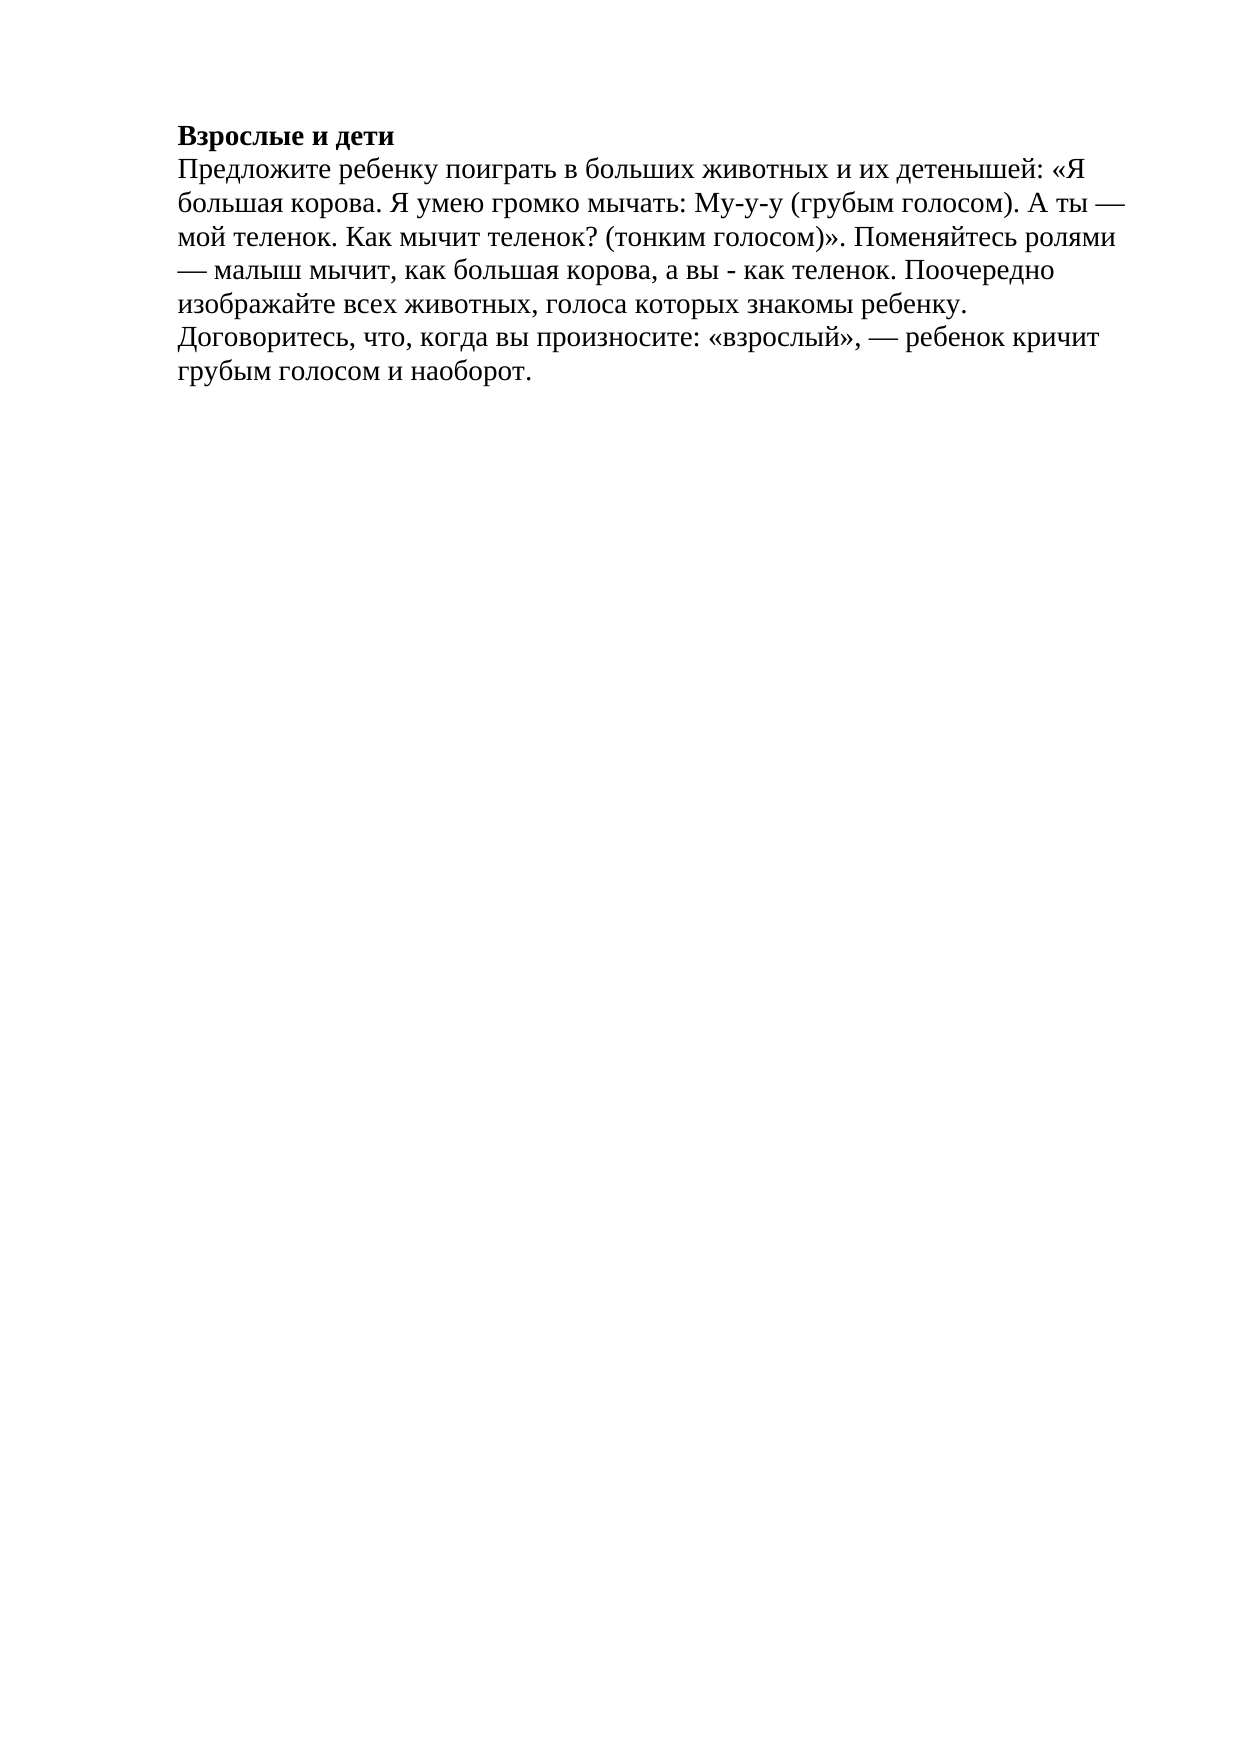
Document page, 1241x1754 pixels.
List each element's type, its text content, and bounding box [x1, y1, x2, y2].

text Предложите ребенку поиграть в больших животных и их детенышей: «Я большая корова. Я умею громко мычать: Му-у-у (грубым голосом). А ты — мой теленок. Как мычит теленок? (тонким голосом)». Поменяйтесь ролями — малыш мычит, как большая корова, а вы - как теленок. Поочередно изображайте всех животных, голоса которых знакомы ребенку. Договоритесь, что, когда вы произносите: «взрослый», — ребенок кричит грубым голосом и наоборот. [177, 152, 1152, 386]
text Взрослые и дети [177, 118, 1152, 152]
